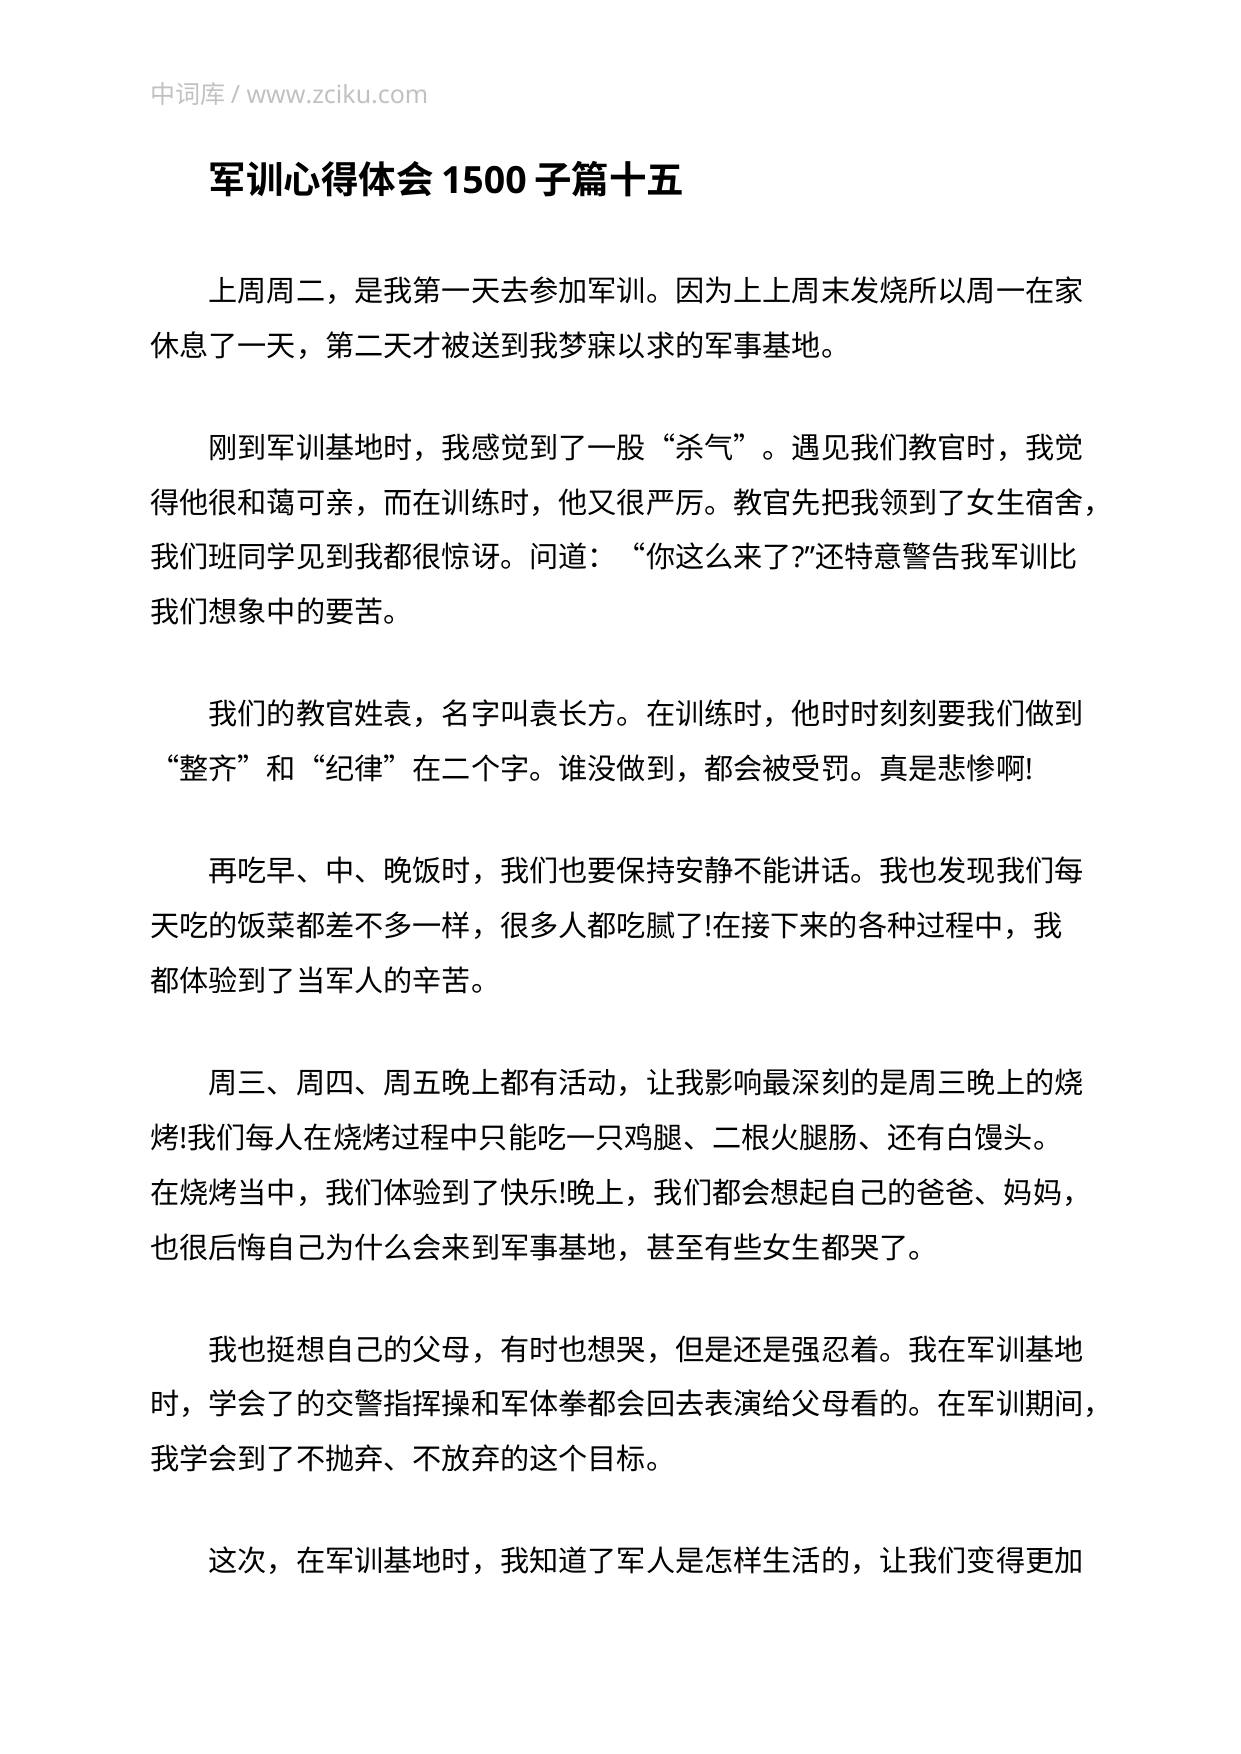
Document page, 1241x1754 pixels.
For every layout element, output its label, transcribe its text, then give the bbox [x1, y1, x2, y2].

text 刚到军训基地时，我感觉到了一股“杀气”。遇见我们教官时，我觉得他很和蔼可亲，而在训练时，他又很严厉。教官先把我领到了女生宿舍，我们班同学见到我都很惊讶。问道：“你这么来了?”还特意警告我军训比我们想象中的要苦。 [150, 424, 1090, 631]
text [150, 1538, 1090, 1580]
text 我也挺想自己的父母，有时也想哭，但是还是强忍着。我在军训基地时，学会了的交警指挥操和军体拳都会回去表演给父母看的。在军训期间，我学会到了不抛弃、不放弃的这个目标。 [150, 1326, 1090, 1478]
text 再吃早、中、晚饭时，我们也要保持安静不能讲话。我也发现我们每天吃的饭菜都差不多一样，很多人都吃腻了!在接下来的各种过程中，我都体验到了当军人的辛苦。 [150, 848, 1090, 1000]
text 周三、周四、周五晚上都有活动，让我影响最深刻的是周三晚上的烧烤!我们每人在烧烤过程中只能吃一只鸡腿、二根火腿肠、还有白馒头。在烧烤当中，我们体验到了快乐!晚上，我们都会想起自己的爸爸、妈妈，也很后悔自己为什么会来到军事基地，甚至有些女生都哭了。 [150, 1059, 1090, 1267]
text 我们的教官姓袁，名字叫袁长方。在训练时，他时时刻刻要我们做到“整齐”和“纪律”在二个字。谁没做到，都会被受罚。真是悲惨啊! [150, 691, 1090, 788]
text 上周周二，是我第一天去参加军训。因为上上周末发烧所以周一在家休息了一天，第二天才被送到我梦寐以求的军事基地。 [150, 268, 1090, 365]
text 军训心得体会1500子篇十五 [150, 150, 1090, 204]
